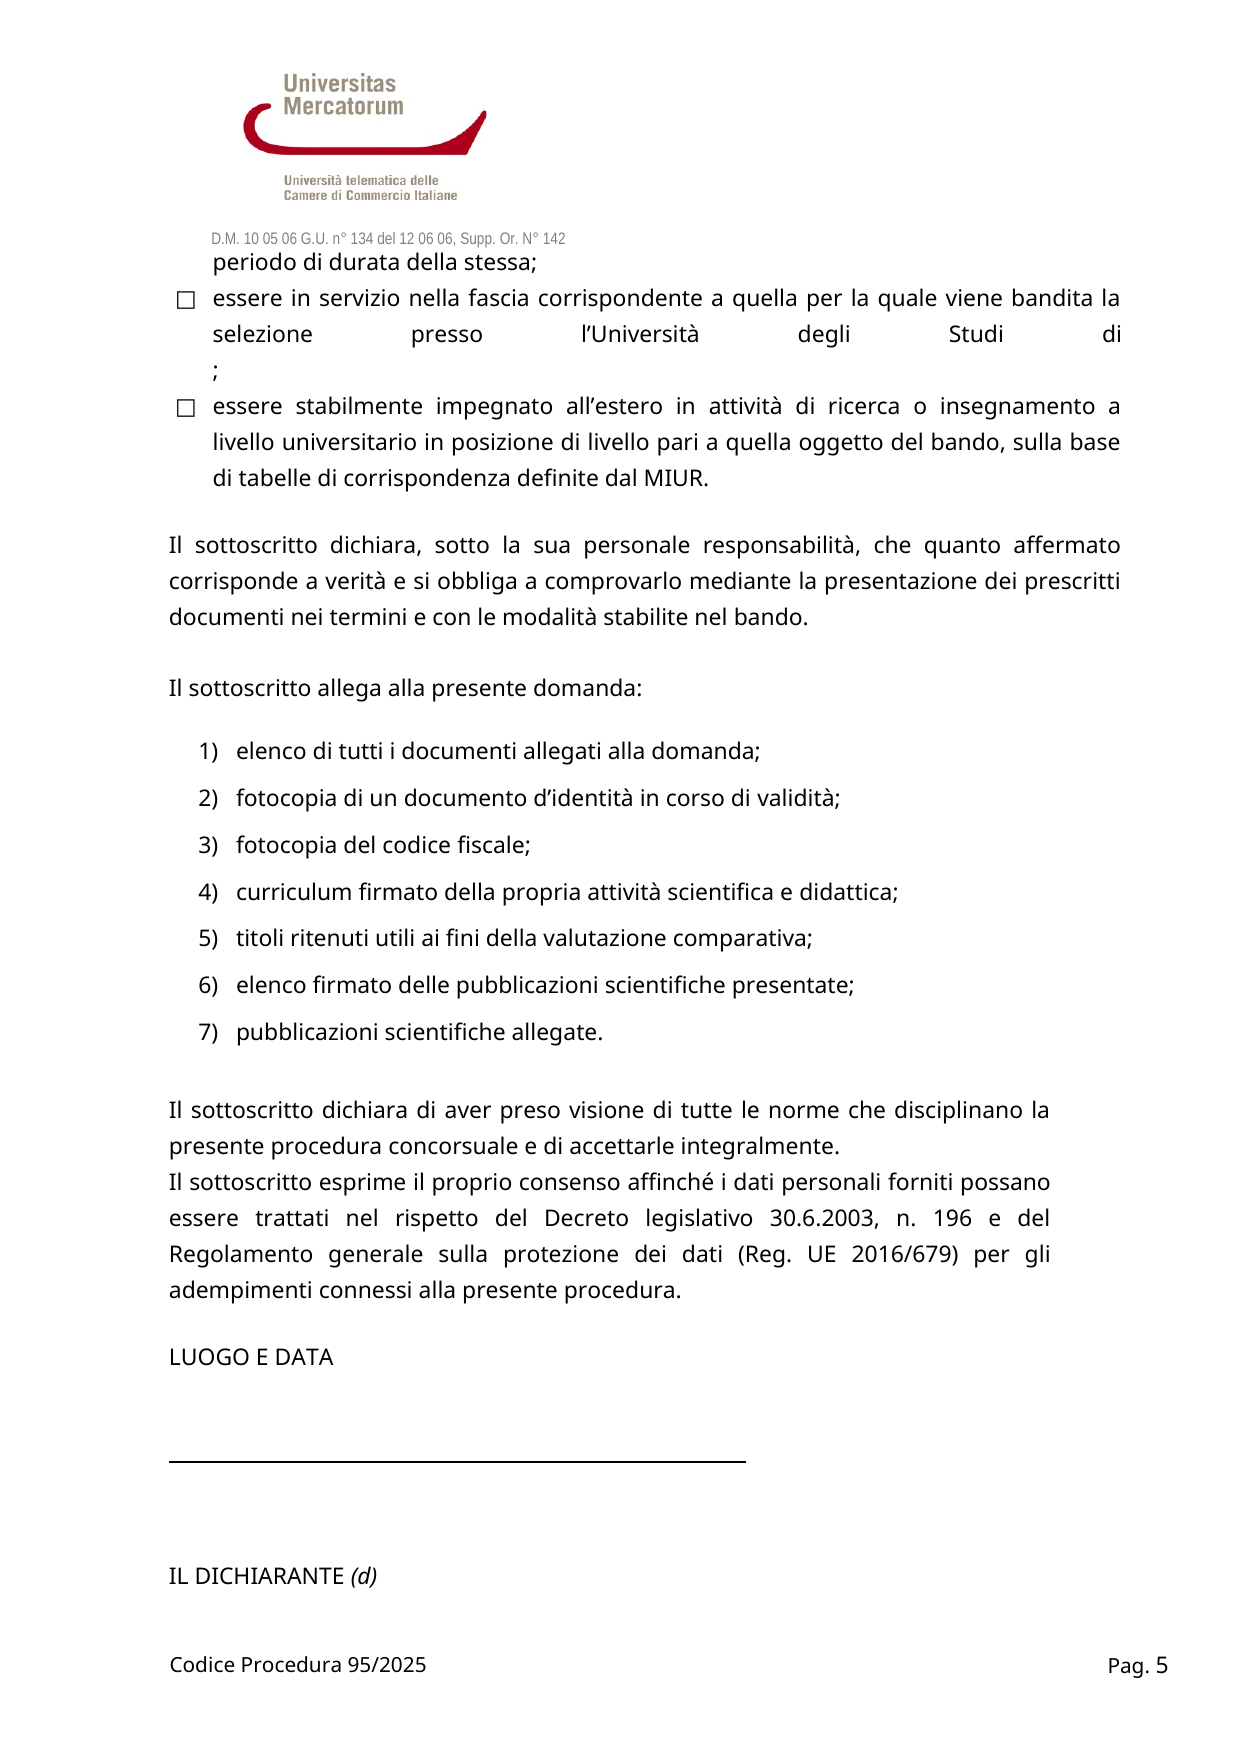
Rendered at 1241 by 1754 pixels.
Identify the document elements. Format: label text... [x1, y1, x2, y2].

text IL DICHIARANTE (d) [169, 1560, 1122, 1591]
list fotocopia del codice fiscale; [198, 829, 1122, 860]
list essere stabilmente impegnato all’estero in attività di ricerca o insegnamento a livello universitario in posizione di livello pari a quella oggetto del bando, sulla base di tabelle di corrispondenza definite dal MIUR. [175, 389, 1122, 493]
list curriculum firmato della propria attività scientifica e didattica; [198, 876, 1122, 907]
text Il sottoscritto allega alla presente domanda: [169, 672, 1122, 704]
list titoli ritenuti utili ai fini della valutazione comparativa; [198, 922, 1122, 954]
list elenco firmato delle pubblicazioni scientifiche presentate; [198, 969, 1122, 1001]
list pubblicazioni scientifiche allegate. [198, 1016, 1122, 1047]
text LUOGO E DATA [169, 1341, 1122, 1372]
picture [242, 73, 487, 200]
text Il sottoscritto esprime il proprio consenso affinché i dati personali forniti possano essere trattati nel rispetto del Decreto legislativo 30.6.2003, n. 196 e del Regolamento generale sulla protezione dei dati (Reg. UE 2016/679) per gli adempimenti connessi alla presente procedura. [169, 1166, 1052, 1305]
text Il sottoscritto dichiara di aver preso visione di tutte le norme che disciplinano la presente procedura concorsuale e di accettarle integralmente. [169, 1094, 1052, 1161]
list fotocopia di un documento d’identità in corso di validità; [198, 782, 1122, 813]
list elenco di tutti i documenti allegati alla domanda; [198, 735, 1122, 766]
text Il sottoscritto dichiara, sotto la sua personale responsabilità, che quanto affermato corrisponde a verità e si obbliga a comprovarlo mediante la presentazione dei prescritti documenti nei termini e con le modalità stabilite nel bando. [169, 529, 1122, 632]
list essere in servizio nella fascia corrispondente a quella per la quale viene bandita la selezione presso l’Università degli Studi di ; [175, 282, 1122, 385]
